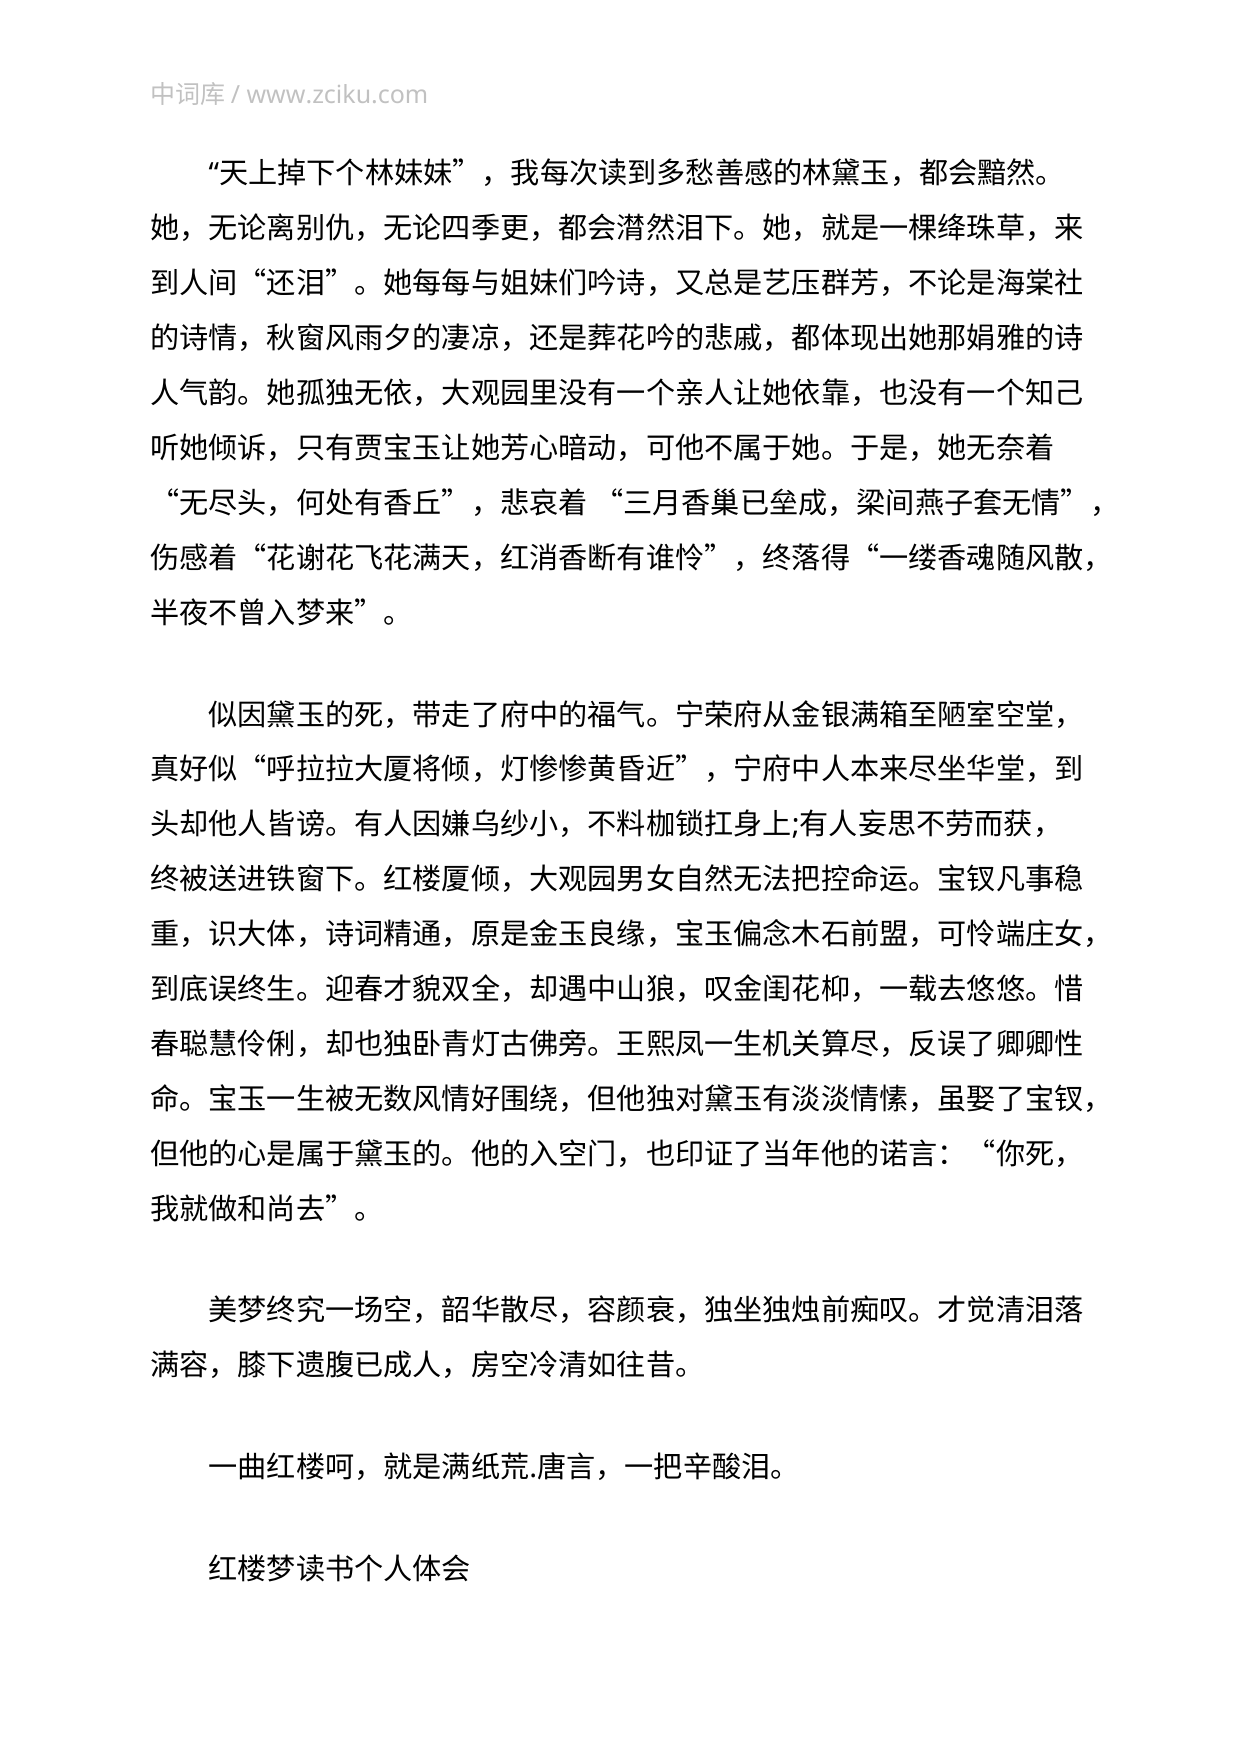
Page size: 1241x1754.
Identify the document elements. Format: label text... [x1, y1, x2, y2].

text “天上掉下个林妹妹”，我每次读到多愁善感的林黛玉，都会黯然。她，无论离别仇，无论四季更，都会潸然泪下。她，就是一棵绛珠草，来到人间“还泪”。她每每与姐妹们吟诗，又总是艺压群芳，不论是海棠社的诗情，秋窗风雨夕的凄凉，还是葬花吟的悲戚，都体现出她那娟雅的诗人气韵。她孤独无依，大观园里没有一个亲人让她依靠，也没有一个知己听她倾诉，只有贾宝玉让她芳心暗动，可他不属于她。于是，她无奈着“无尽头，何处有香丘”，悲哀着 “三月香巢已垒成，梁间燕子套无情”，伤感着“花谢花飞花满天，红消香断有谁怜”，终落得“一缕香魂随风散，半夜不曾入梦来”。 [150, 150, 1090, 632]
text 一曲红楼呵，就是满纸荒.唐言，一把辛酸泪。 [150, 1444, 1090, 1486]
text 美梦终究一场空，韶华散尽，容颜衰，独坐独烛前痴叹。才觉清泪落满容，膝下遗腹已成人，房空冷清如往昔。 [150, 1287, 1090, 1384]
text 似因黛玉的死，带走了府中的福气。宁荣府从金银满箱至陋室空堂，真好似“呼拉拉大厦将倾，灯惨惨黄昏近”，宁府中人本来尽坐华堂，到头却他人皆谤。有人因嫌乌纱小，不料枷锁扛身上;有人妄思不劳而获，终被送进铁窗下。红楼厦倾，大观园男女自然无法把控命运。宝钗凡事稳重，识大体，诗词精通，原是金玉良缘，宝玉偏念木石前盟，可怜端庄女，到底误终生。迎春才貌双全，却遇中山狼，叹金闺花枊，一载去悠悠。惜春聪慧伶俐，却也独卧青灯古佛旁。王熙凤一生机关算尽，反误了卿卿性命。宝玉一生被无数风情好围绕，但他独对黛玉有淡淡情愫，虽娶了宝钗，但他的心是属于黛玉的。他的入空门，也印证了当年他的诺言：“你死，我就做和尚去”。 [150, 691, 1090, 1227]
text 红楼梦读书个人体会 [150, 1546, 1090, 1588]
